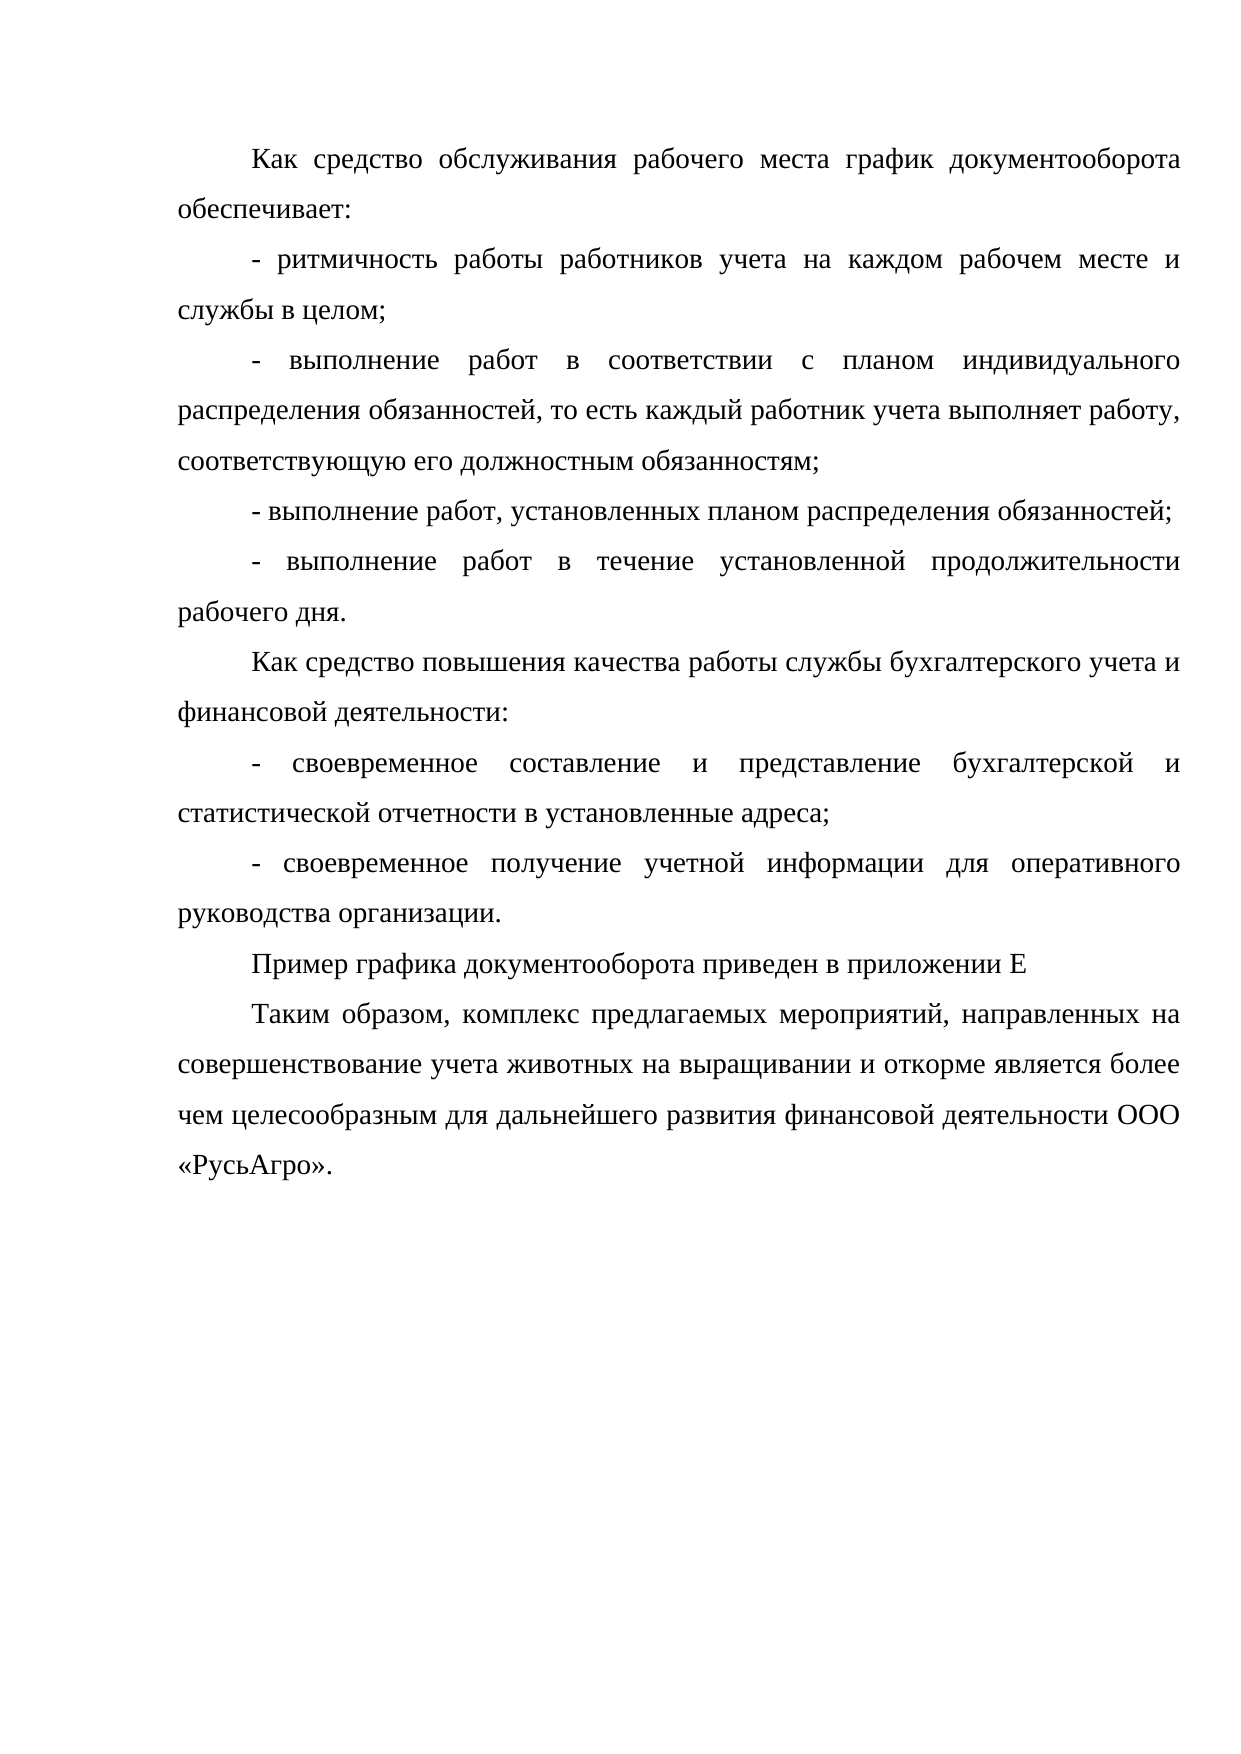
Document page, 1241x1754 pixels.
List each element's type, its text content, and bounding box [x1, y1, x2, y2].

text - выполнение работ, установленных планом распределения обязанностей; [177, 493, 1181, 527]
text - выполнение работ в соответствии с планом индивидуального распределения обязанностей, то есть каждый работник учета выполняет работу, соответствующую его должностным обязанностям; [177, 342, 1181, 476]
text - своевременное составление и представление бухгалтерской и статистической отчетности в установленные адреса; [177, 745, 1181, 828]
text Пример графика документооборота приведен в приложении Е [177, 946, 1181, 979]
text Как средство повышения качества работы службы бухгалтерского учета и финансовой деятельности: [177, 644, 1181, 728]
text Таким образом, комплекс предлагаемых мероприятий, направленных на совершенствование учета животных на выращивании и откорме является более чем целесообразным для дальнейшего развития финансовой деятельности ООО «РусьАгро». [177, 996, 1181, 1181]
text - своевременное получение учетной информации для оперативного руководства организации. [177, 845, 1181, 929]
text Как средство обслуживания рабочего места график документооборота обеспечивает: [177, 141, 1181, 225]
text - ритмичность работы работников учета на каждом рабочем месте и службы в целом; [177, 242, 1181, 325]
text - выполнение работ в течение установленной продолжительности рабочего дня. [177, 543, 1181, 627]
